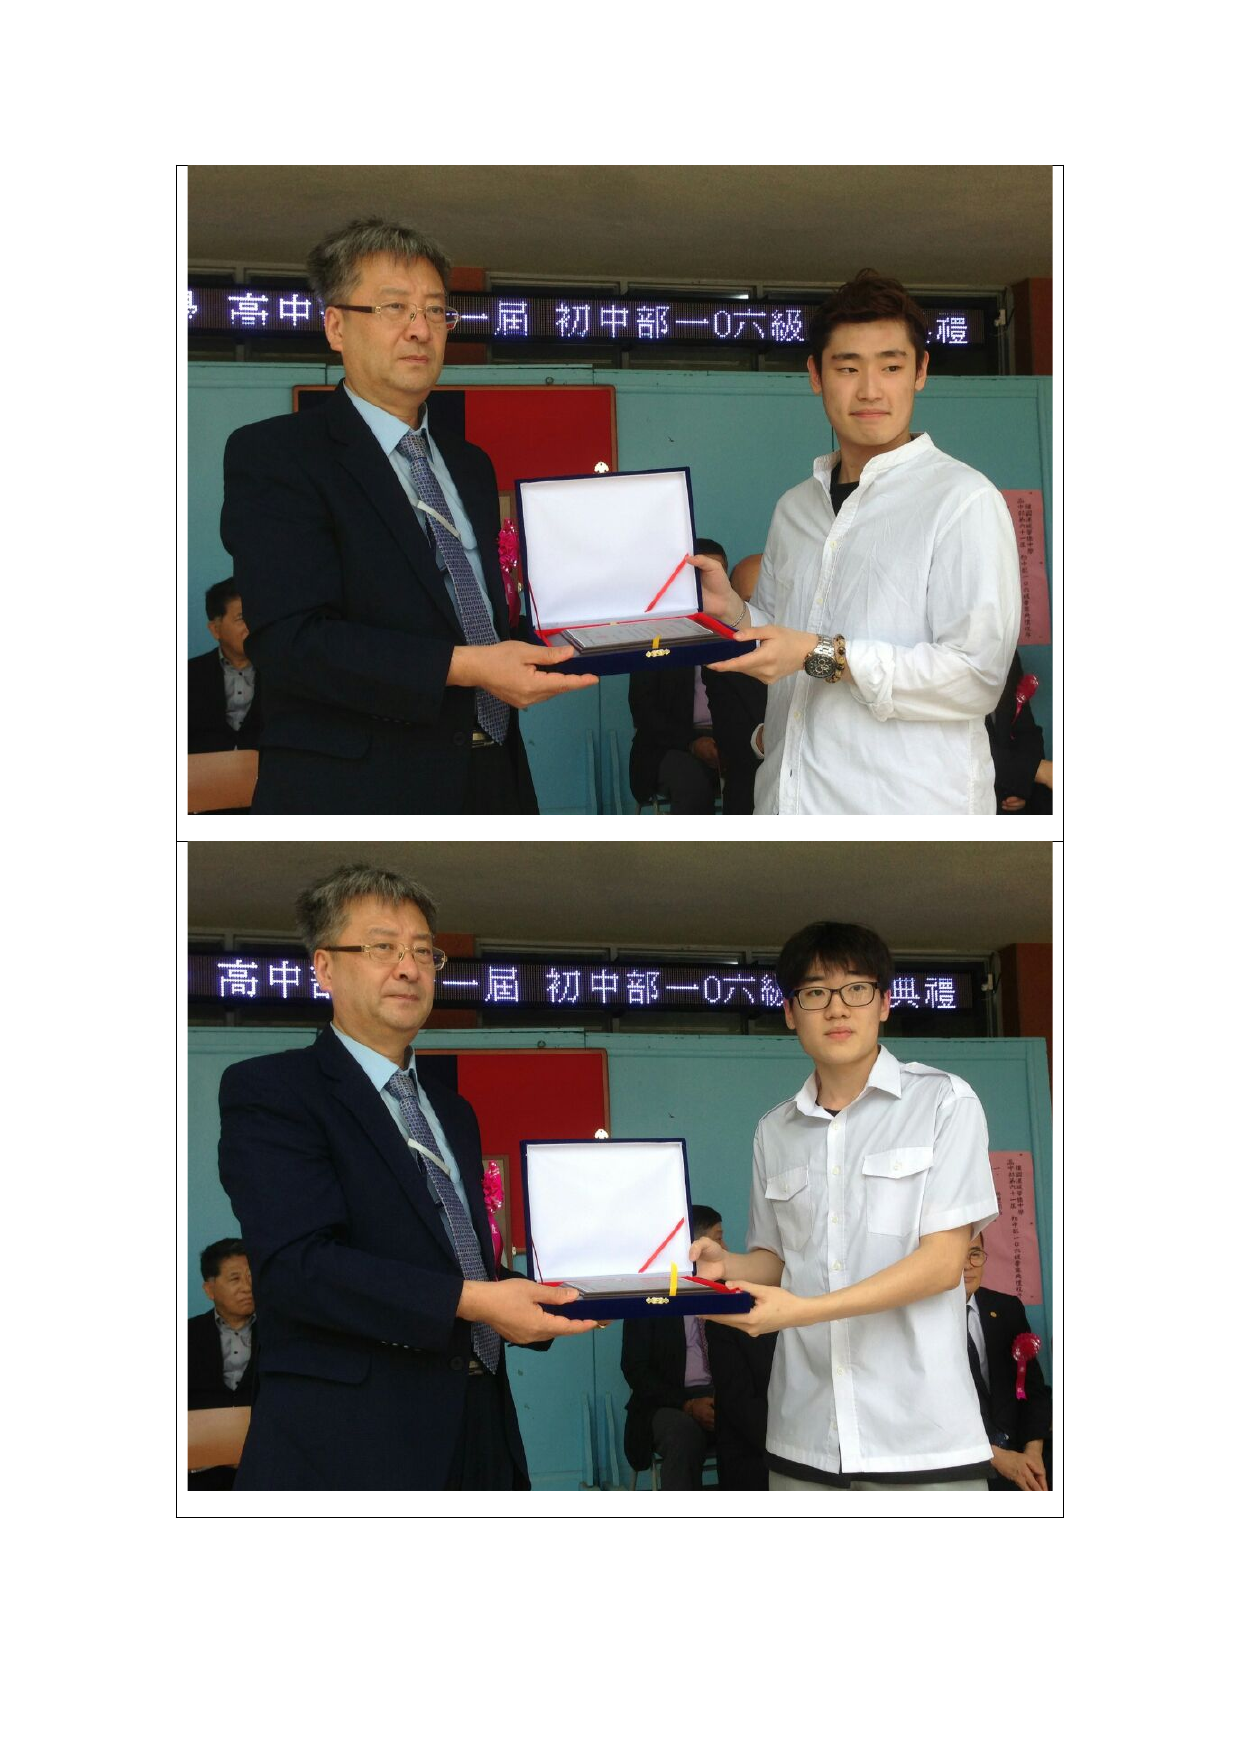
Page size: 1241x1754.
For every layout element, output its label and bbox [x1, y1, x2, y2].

picture [187, 165, 1053, 815]
picture [187, 841, 1053, 1491]
table_cell [177, 842, 1063, 1517]
table_cell [177, 166, 1063, 841]
